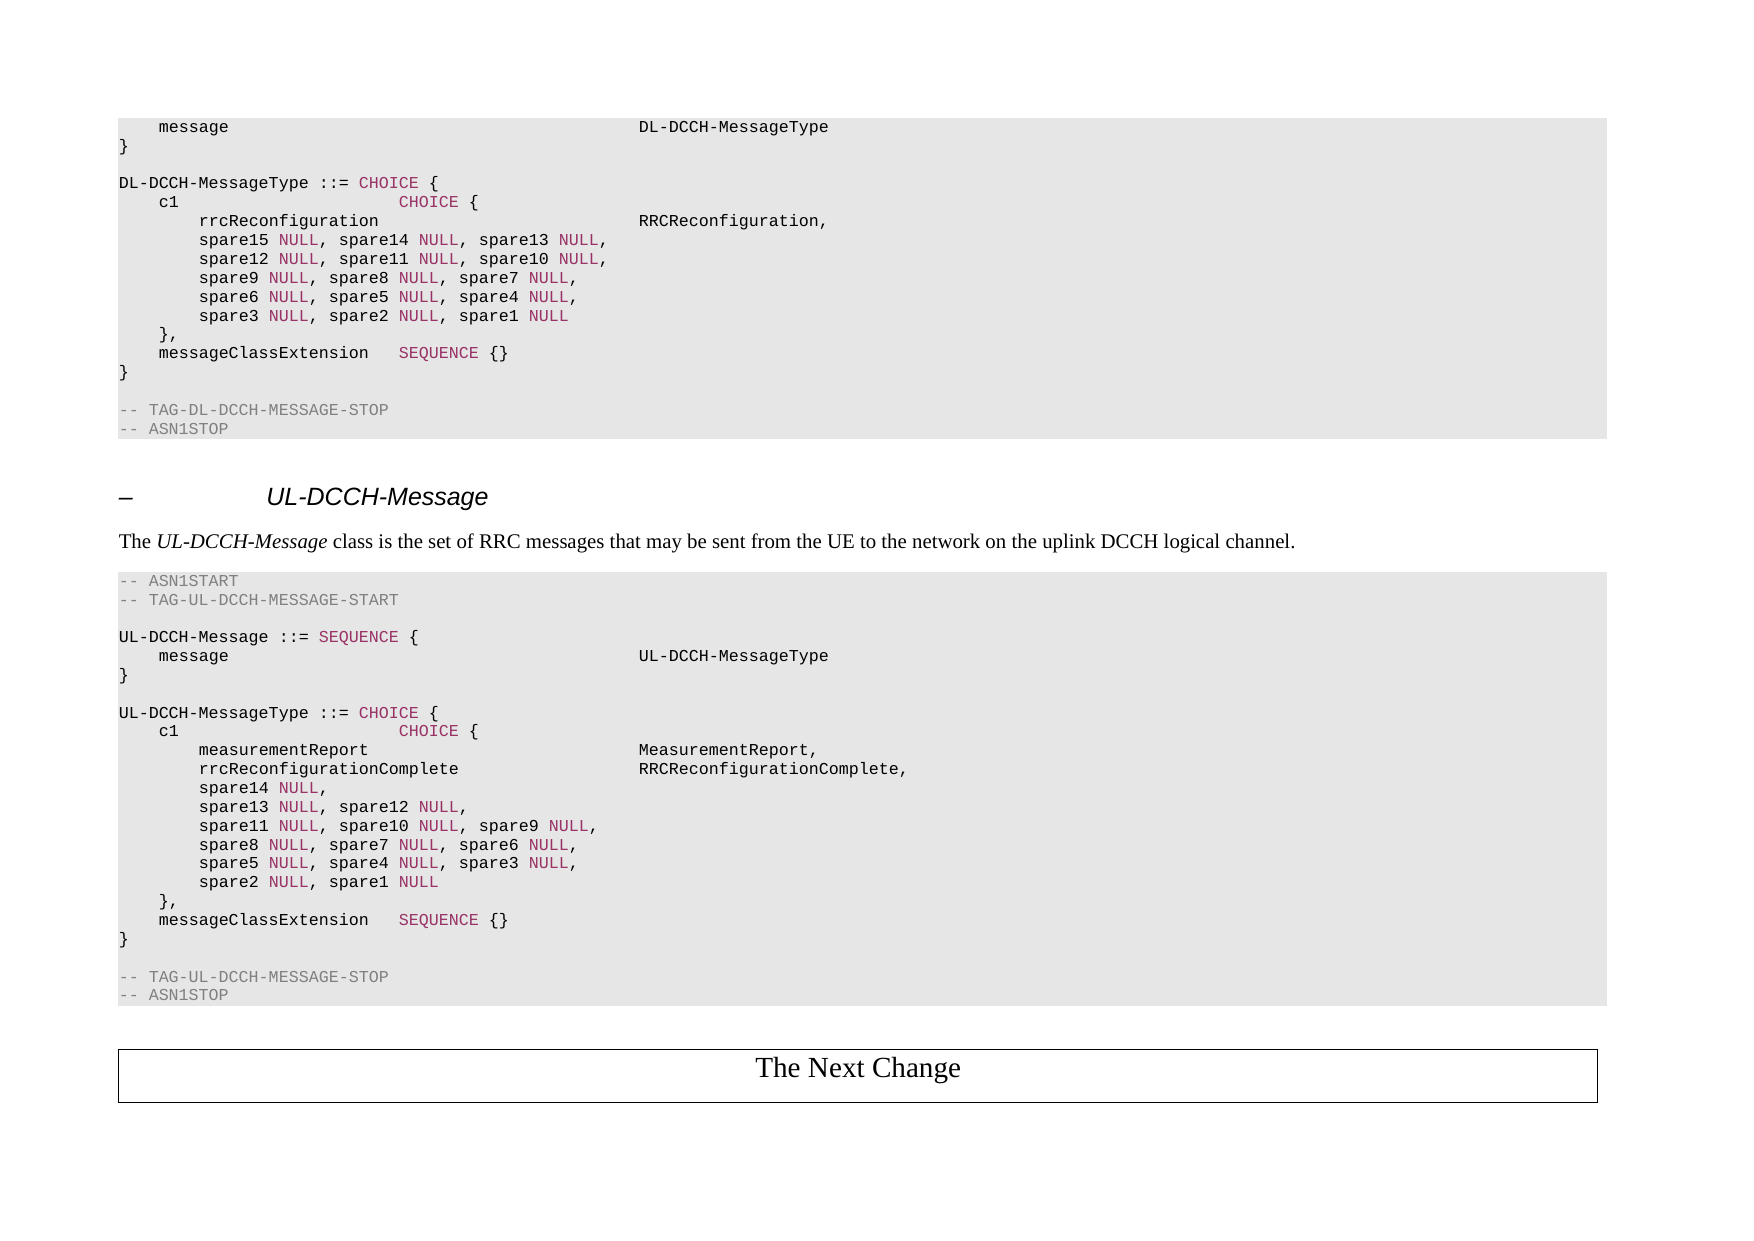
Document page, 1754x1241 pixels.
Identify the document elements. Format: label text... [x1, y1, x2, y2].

text spare3 NULL, spare2 NULL, spare1 NULL [118, 307, 1607, 326]
text rrcReconfiguration RRCReconfiguration, [118, 213, 1607, 232]
text UL-DCCH-Message ::= SEQUENCE { [118, 629, 1607, 648]
text }, [118, 326, 1607, 345]
text -- ASN1STOP [118, 420, 1607, 439]
text messageClassExtension SEQUENCE {} [118, 912, 1607, 930]
text spare11 NULL, spare10 NULL, spare9 NULL, [118, 817, 1607, 836]
text } [118, 930, 1607, 949]
text spare12 NULL, spare11 NULL, spare10 NULL, [118, 251, 1607, 269]
text DL-DCCH-MessageType ::= CHOICE { [118, 175, 1607, 194]
text -- TAG-UL-DCCH-MESSAGE-START [118, 591, 1607, 610]
text spare2 NULL, spare1 NULL [118, 874, 1607, 893]
text c1 CHOICE { [118, 194, 1607, 213]
text -- ASN1START [118, 572, 1607, 591]
text spare8 NULL, spare7 NULL, spare6 NULL, [118, 836, 1607, 855]
text The UL-DCCH-Message class is the set of RRC messages that may be sent from the UE to the network on the uplink DCCH logical channel. [118, 529, 1607, 553]
table_header The Next Change [119, 1050, 1597, 1102]
text messageClassExtension SEQUENCE {} [118, 345, 1607, 364]
text UL-DCCH-MessageType ::= CHOICE { [118, 704, 1607, 723]
text – UL-DCCH-Message [118, 482, 1607, 511]
text spare13 NULL, spare12 NULL, [118, 798, 1607, 817]
text message UL-DCCH-MessageType [118, 648, 1607, 666]
text } [118, 364, 1607, 382]
text rrcReconfigurationComplete RRCReconfigurationComplete, [118, 761, 1607, 779]
text spare6 NULL, spare5 NULL, spare4 NULL, [118, 288, 1607, 307]
text } [118, 137, 1607, 156]
text c1 CHOICE { [118, 723, 1607, 742]
text spare15 NULL, spare14 NULL, spare13 NULL, [118, 232, 1607, 251]
text spare9 NULL, spare8 NULL, spare7 NULL, [118, 269, 1607, 288]
text } [118, 666, 1607, 685]
text -- TAG-UL-DCCH-MESSAGE-STOP [118, 968, 1607, 987]
text }, [118, 893, 1607, 912]
text -- TAG-DL-DCCH-MESSAGE-STOP [118, 401, 1607, 420]
text measurementReport MeasurementReport, [118, 742, 1607, 761]
text spare5 NULL, spare4 NULL, spare3 NULL, [118, 855, 1607, 874]
text -- ASN1STOP [118, 987, 1607, 1006]
text message DL-DCCH-MessageType [118, 118, 1607, 137]
